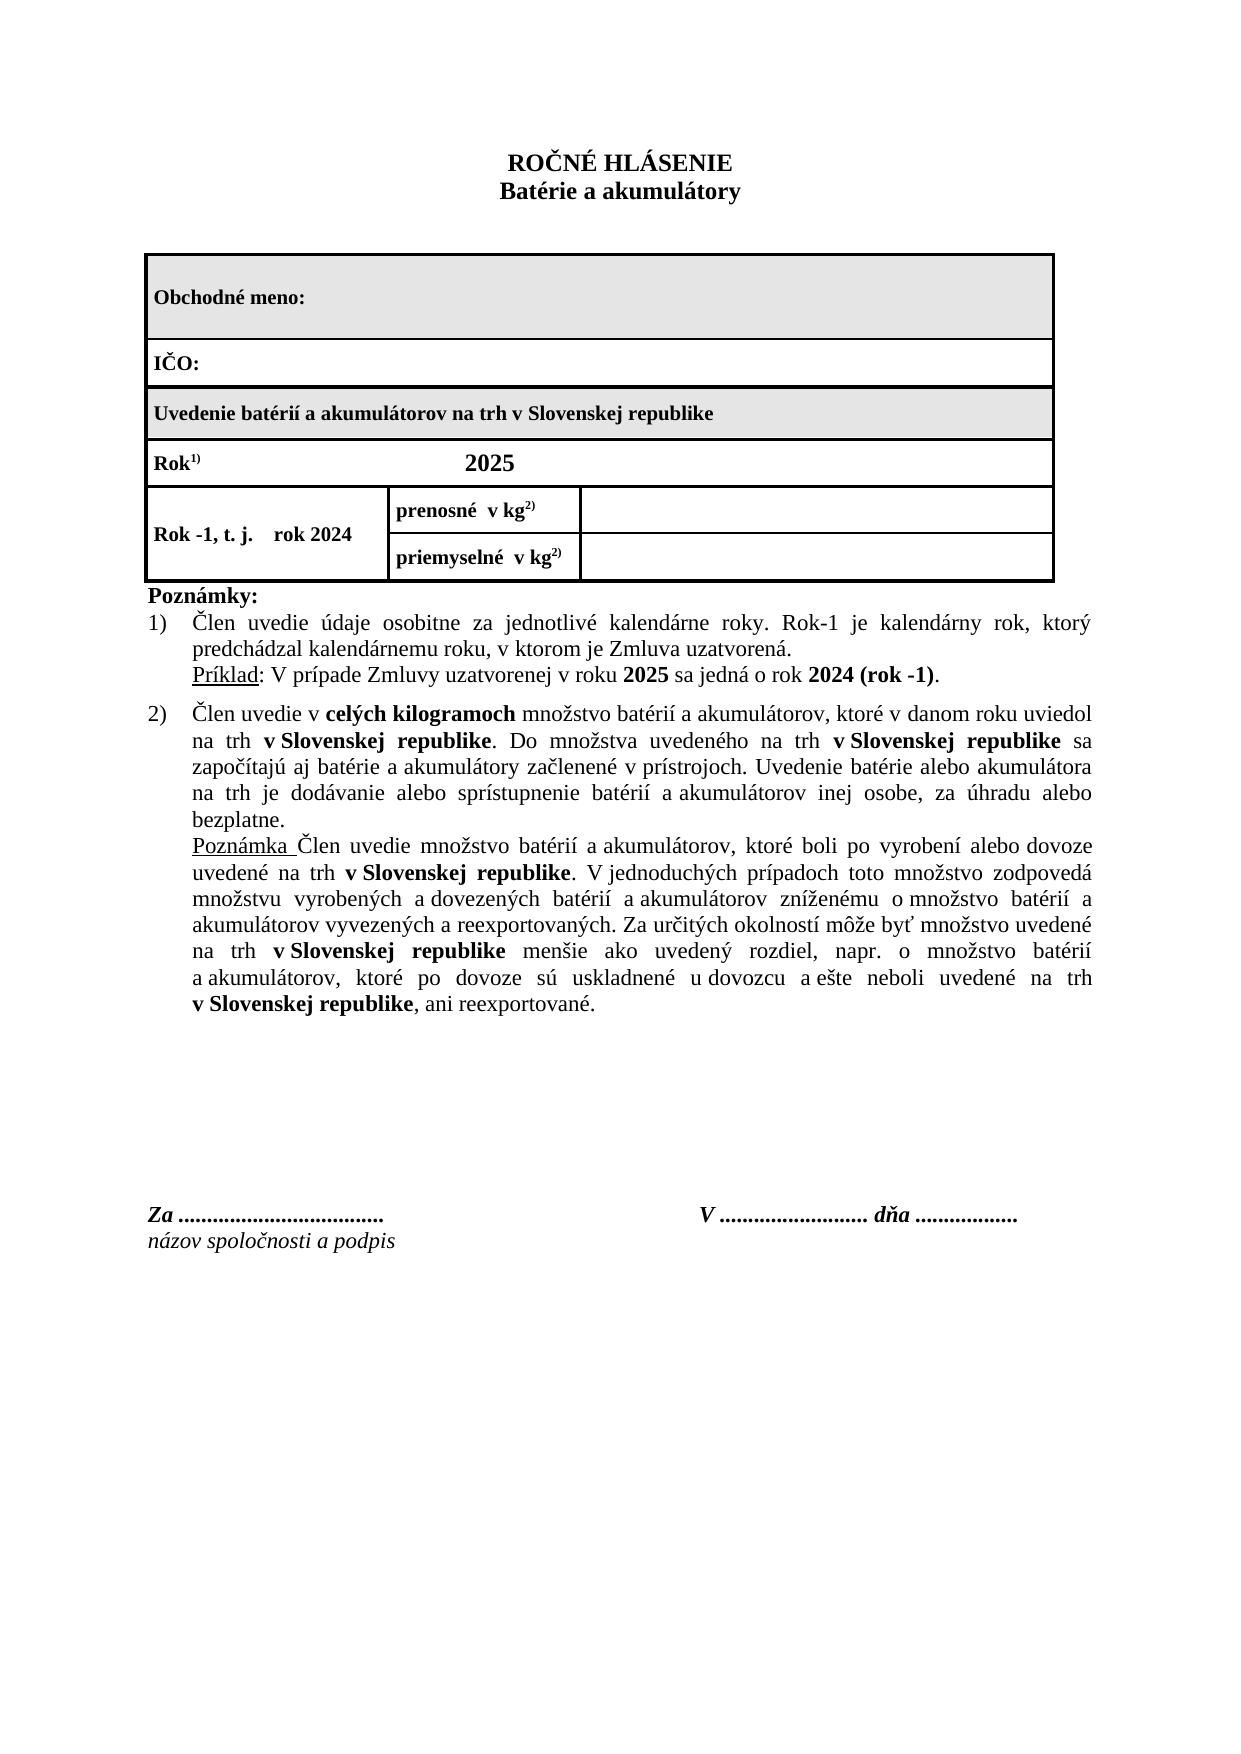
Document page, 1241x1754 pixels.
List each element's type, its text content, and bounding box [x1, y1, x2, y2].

text názov spoločnosti a podpis [148, 1227, 1093, 1254]
text Poznámka Člen uvedie množstvo batérií a akumulátorov, ktoré boli po vyrobení alebo dovoze uvedené na trh v Slovenskej republike. V jednoduchých prípadoch toto množstvo zodpovedá množstvu vyrobených a dovezených batérií a akumulátorov zníženému o množstvo batérií a akumulátorov vyvezených a reexportovaných. Za určitých okolností môže byť množstvo uvedené na trh v Slovenskej republike menšie ako uvedený rozdiel, napr. o množstvo batérií a akumulátorov, ktoré po dovoze sú uskladnené u dovozcu a ešte neboli uvedené na trh v Slovenskej republike, ani reexportované. [192, 832, 1093, 1017]
text Batérie a akumulátory [148, 176, 1093, 205]
table_cell prenosné v kg2) [390, 488, 579, 532]
table_cell priemyselné v kg2) [390, 534, 579, 579]
table_cell [582, 488, 1052, 532]
table_cell Uvedenie batérií a akumulátorov na trh v Slovenskej republike [148, 389, 1052, 437]
list Člen uvedie údaje osobitne za jednotlivé kalendárne roky. Rok-1 je kalendárny rok, ktorý predchádzal kalendárnemu roku, v ktorom je Zmluva uzatvorená. [148, 609, 1093, 662]
table_cell IČO: [148, 340, 1052, 385]
text ROČNÉ HLÁSENIE [148, 148, 1093, 176]
table_cell 2025 [226, 441, 1052, 485]
list Člen uvedie v celých kilogramoch množstvo batérií a akumulátorov, ktoré v danom roku uviedol na trh v Slovenskej republike. Do množstva uvedeného na trh v Slovenskej republike sa započítajú aj batérie a akumulátory začlenené v prístrojoch. Uvedenie batérie alebo akumulátora na trh je dodávanie alebo sprístupnenie batérií a akumulátorov inej osobe, za úhradu alebo bezplatne. [148, 700, 1093, 832]
table_cell Rok1) [148, 441, 226, 485]
text Poznámky: [148, 263, 1093, 609]
text Príklad: V prípade Zmluvy uzatvorenej v roku 2025 sa jedná o rok 2024 (rok -1). [192, 662, 1093, 688]
text Za .................................... V .......................... dňa .................. [148, 1201, 1093, 1227]
table_cell Rok -1, t. j. rok 2024 [148, 488, 387, 579]
table_header Obchodné meno: [148, 256, 1052, 338]
table_cell [582, 534, 1052, 579]
